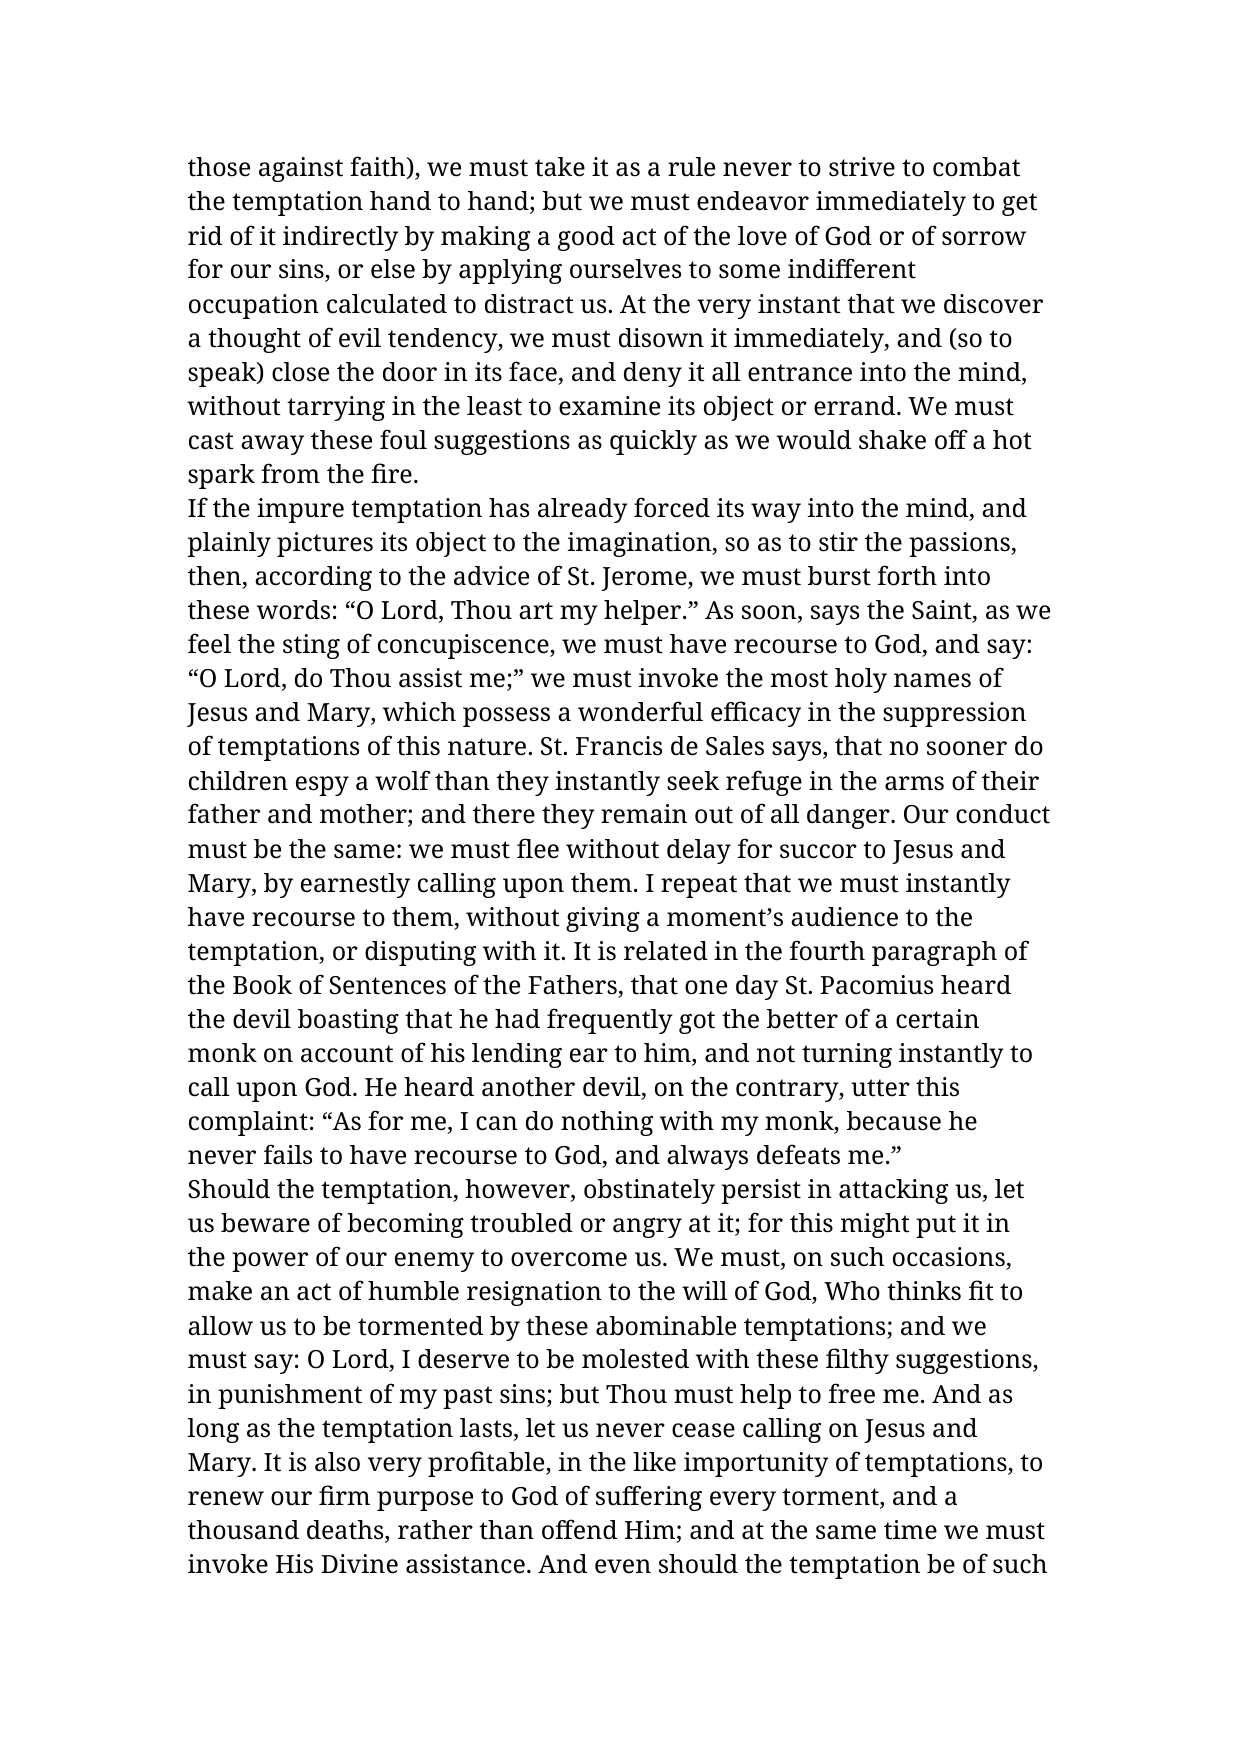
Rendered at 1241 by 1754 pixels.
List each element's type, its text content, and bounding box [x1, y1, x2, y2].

text If the impure temptation has already forced its way into the mind, and plainly pictures its object to the imagination, so as to stir the passions, then, according to the advice of St. Jerome, we must burst forth into these words: “O Lord, Thou art my helper.” As soon, says the Saint, as we feel the sting of concupiscence, we must have recourse to God, and say: “O Lord, do Thou assist me;” we must invoke the most holy names of Jesus and Mary, which possess a wonderful efficacy in the suppression of temptations of this nature. St. Francis de Sales says, that no sooner do children espy a wolf than they instantly seek refuge in the arms of their father and mother; and there they remain out of all danger. Our conduct must be the same: we must flee without delay for succor to Jesus and Mary, by earnestly calling upon them. I repeat that we must instantly have recourse to them, without giving a moment’s audience to the temptation, or disputing with it. It is related in the fourth paragraph of the Book of Sentences of the Fathers, that one day St. Pacomius heard the devil boasting that he had frequently got the better of a certain monk on account of his lending ear to him, and not turning instantly to call upon God. He heard another devil, on the contrary, utter this complaint: “As for me, I can do nothing with my monk, because he never fails to have recourse to God, and always defeats me.” [187, 491, 1053, 1172]
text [187, 150, 1053, 491]
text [187, 1172, 1053, 1581]
